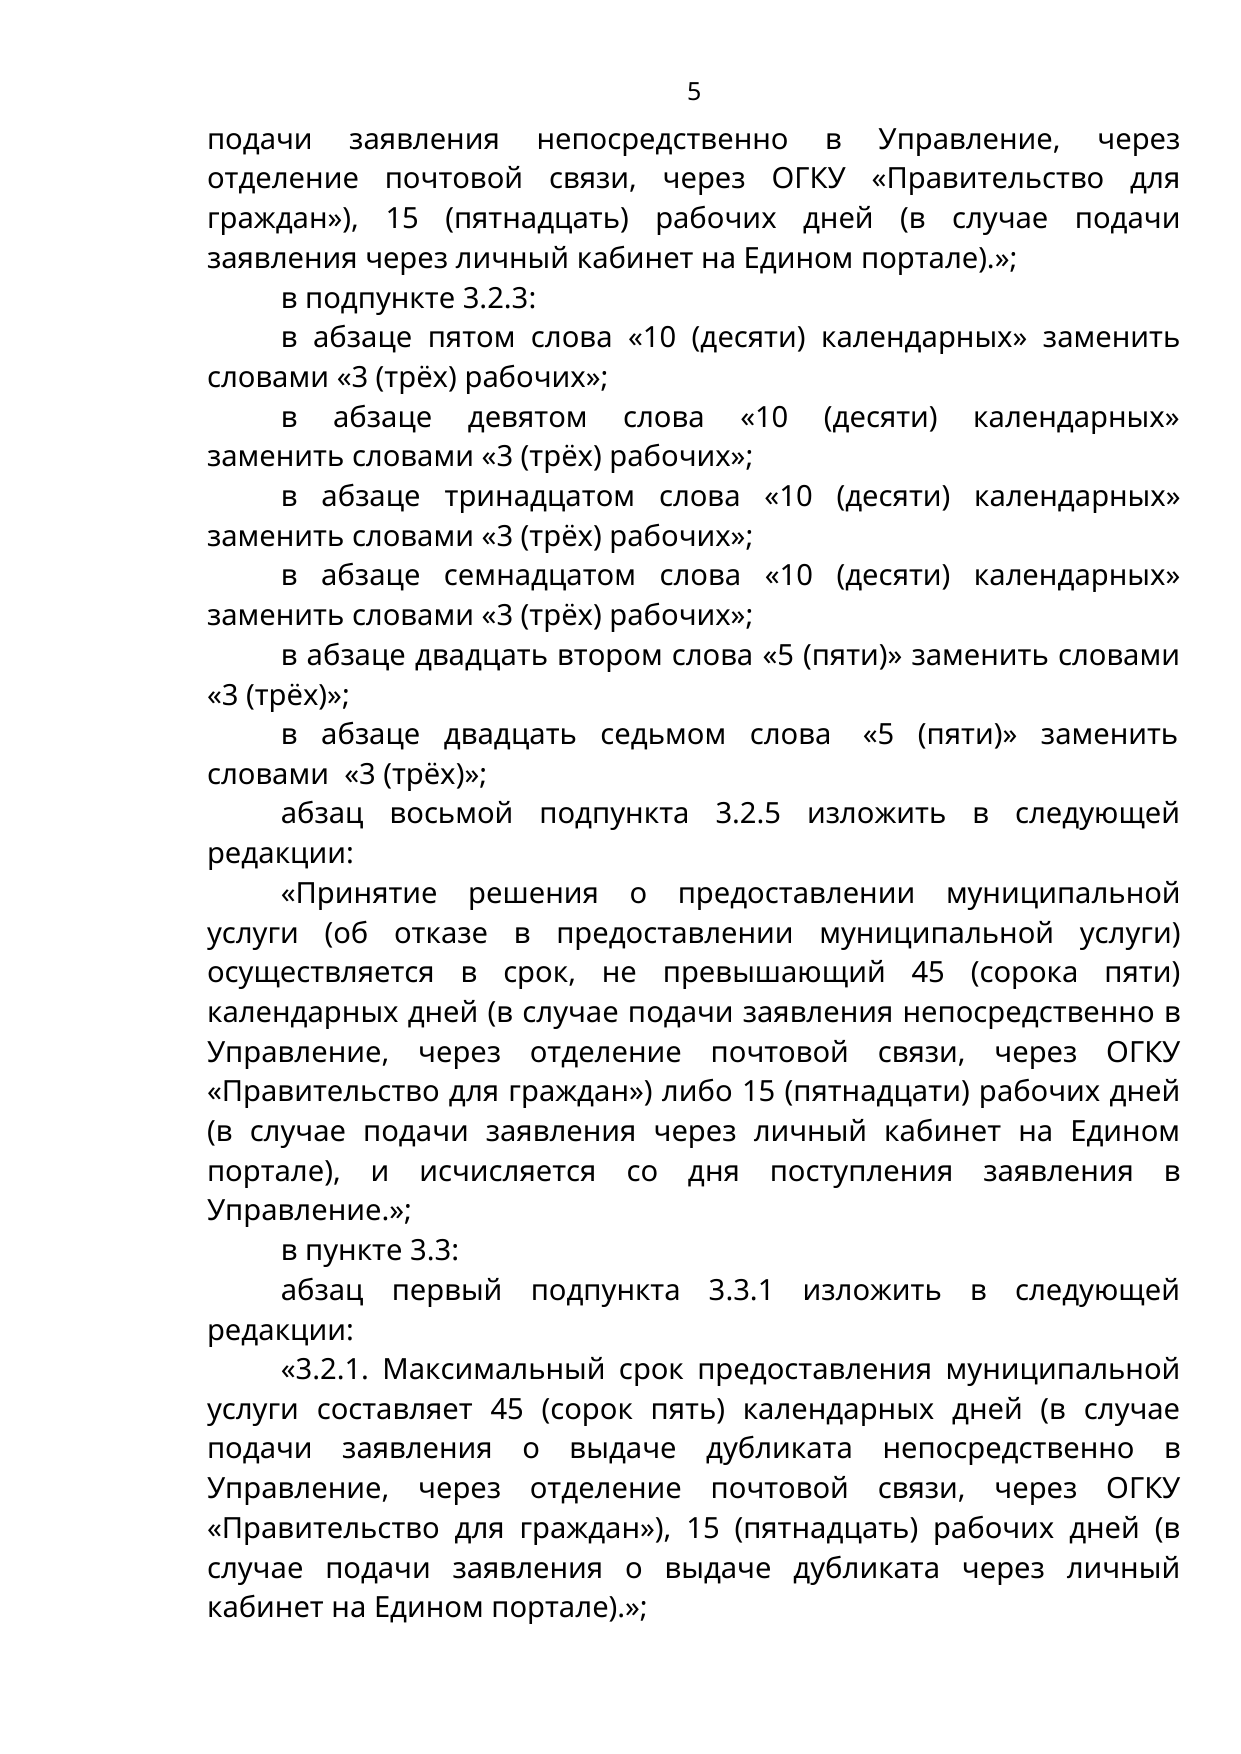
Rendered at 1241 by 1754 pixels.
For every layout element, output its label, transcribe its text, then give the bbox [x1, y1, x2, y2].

text «Принятие решения о предоставлении муниципальной услуги (об отказе в предоставлении муниципальной услуги) осуществляется в срок, не превышающий 45 (сорока пяти) календарных дней (в случае подачи заявления непосредственно в Управление, через отделение почтовой связи, через ОГКУ «Правительство для граждан») либо 15 (пятнадцати) рабочих дней (в случае подачи заявления через личный кабинет на Едином портале), и исчисляется со дня поступления заявления в Управление.»; [207, 872, 1181, 1229]
text в абзаце двадцать втором слова «5 (пяти)» заменить словами «3 (трёх)»; [207, 634, 1181, 713]
text в абзаце тринадцатом слова «10 (десяти) календарных» заменить словами «3 (трёх) рабочих»; [207, 475, 1181, 555]
text абзац восьмой подпункта 3.2.5 изложить в следующей редакции: [207, 793, 1181, 872]
text в абзаце девятом слова «10 (десяти) календарных» заменить словами «3 (трёх) рабочих»; [207, 396, 1181, 475]
text «3.2.1. Максимальный срок предоставления муниципальной услуги составляет 45 (сорок пять) календарных дней (в случае подачи заявления о выдаче дубликата непосредственно в Управление, через отделение почтовой связи, через ОГКУ «Правительство для граждан»), 15 (пятнадцать) рабочих дней (в случае подачи заявления о выдаче дубликата через личный кабинет на Едином портале).»; [207, 1348, 1181, 1626]
text в абзаце двадцать седьмом слова «5 (пяти)» заменить словами «3 (трёх)»; [207, 713, 1181, 793]
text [207, 118, 1181, 277]
text в пункте 3.3: [207, 1229, 1181, 1269]
text в абзаце семнадцатом слова «10 (десяти) календарных» заменить словами «3 (трёх) рабочих»; [207, 555, 1181, 634]
text в подпункте 3.2.3: [207, 277, 1181, 317]
text в абзаце пятом слова «10 (десяти) календарных» заменить словами «3 (трёх) рабочих»; [207, 317, 1181, 396]
text абзац первый подпункта 3.3.1 изложить в следующей редакции: [207, 1269, 1181, 1348]
